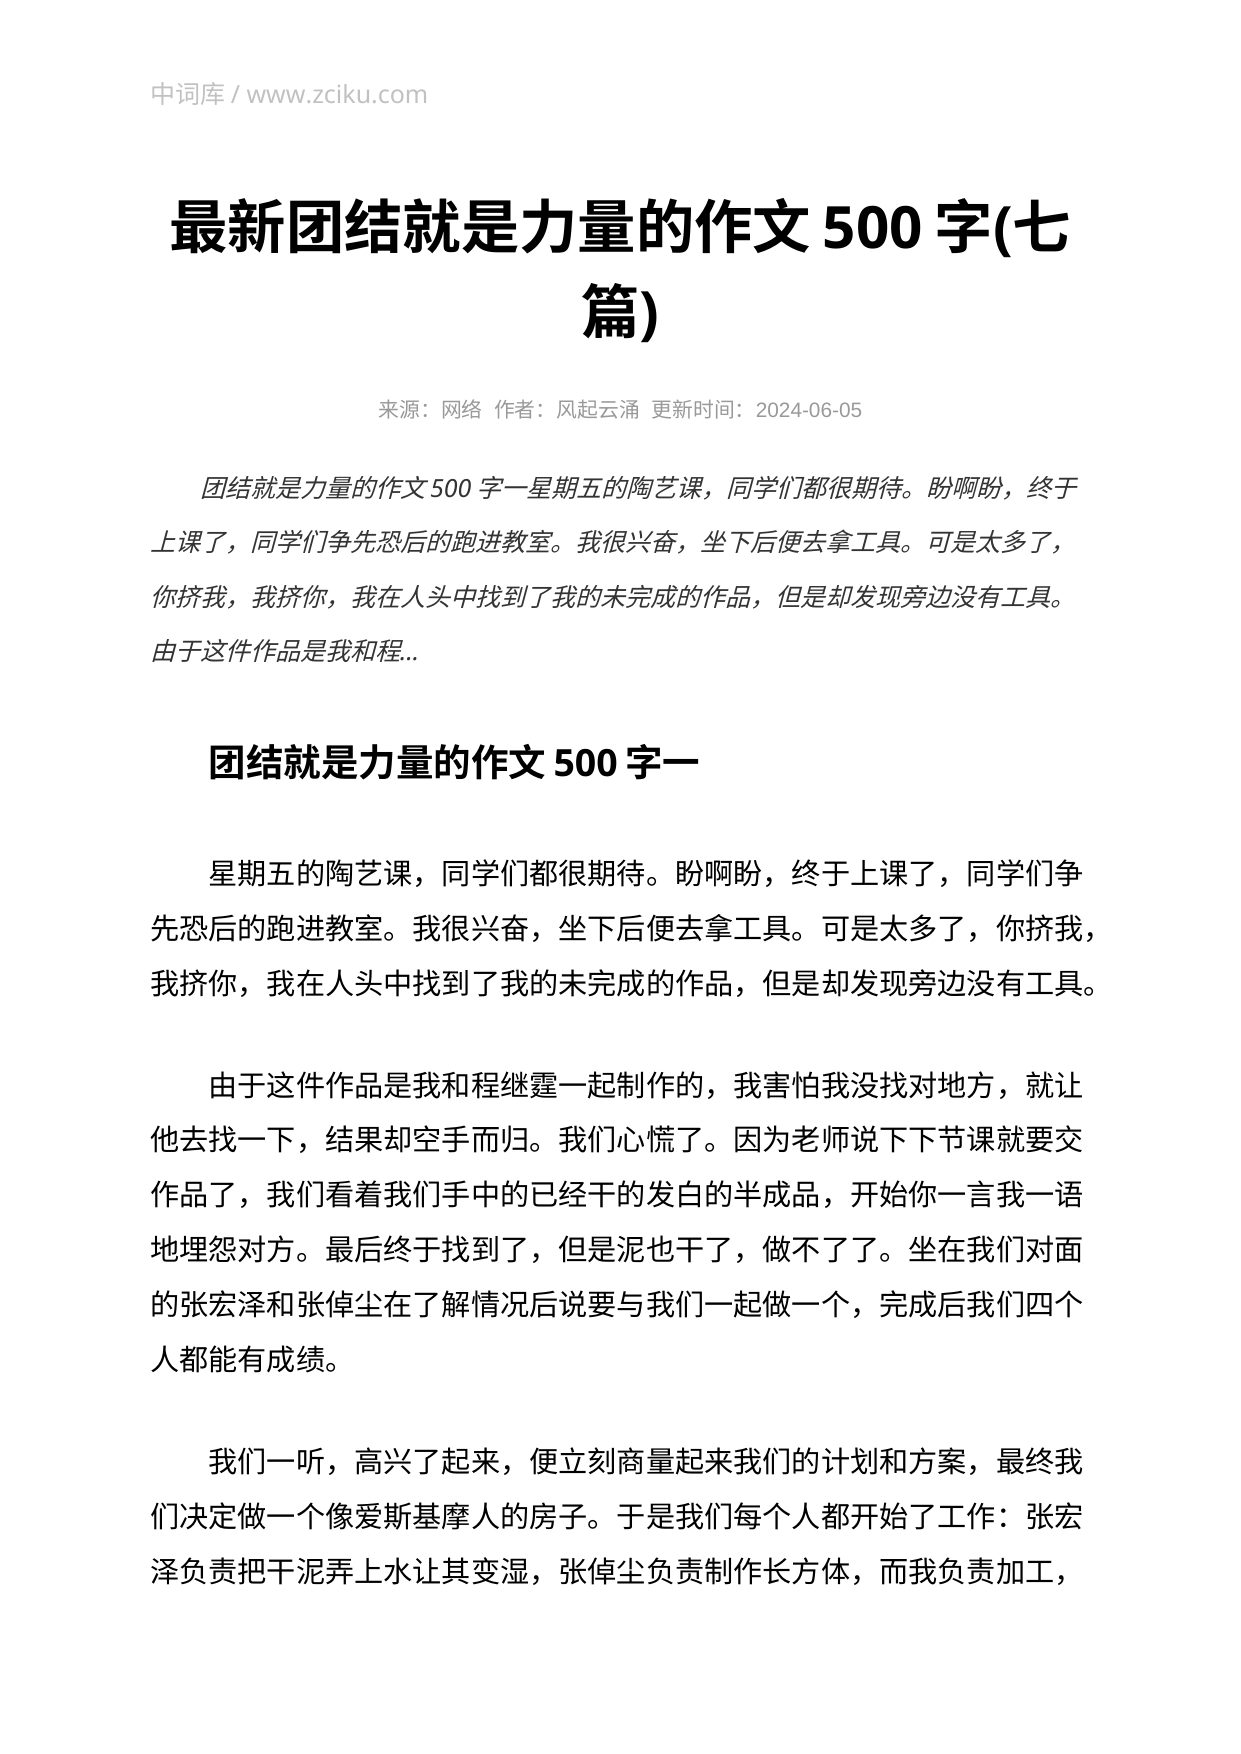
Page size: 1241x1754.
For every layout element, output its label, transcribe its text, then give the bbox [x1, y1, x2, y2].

text 团结就是力量的作文500字一星期五的陶艺课，同学们都很期待。盼啊盼，终于上课了，同学们争先恐后的跑进教室。我很兴奋，坐下后便去拿工具。可是太多了，你挤我，我挤你，我在人头中找到了我的未完成的作品，但是却发现旁边没有工具。由于这件作品是我和程... [150, 468, 1090, 668]
text 星期五的陶艺课，同学们都很期待。盼啊盼，终于上课了，同学们争先恐后的跑进教室。我很兴奋，坐下后便去拿工具。可是太多了，你挤我，我挤你，我在人头中找到了我的未完成的作品，但是却发现旁边没有工具。 [150, 851, 1090, 1003]
text 来源：网络 作者：风起云涌 更新时间：2024-06-05 [150, 398, 1090, 422]
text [150, 1438, 1090, 1590]
text 团结就是力量的作文500字一 [150, 733, 1090, 787]
subtitle 最新团结就是力量的作文500字(七篇) [150, 181, 1090, 351]
text 由于这件作品是我和程继霆一起制作的，我害怕我没找对地方，就让他去找一下，结果却空手而归。我们心慌了。因为老师说下下节课就要交作品了，我们看着我们手中的已经干的发白的半成品，开始你一言我一语地埋怨对方。最后终于找到了，但是泥也干了，做不了了。坐在我们对面的张宏泽和张倬尘在了解情况后说要与我们一起做一个，完成后我们四个人都能有成绩。 [150, 1062, 1090, 1379]
